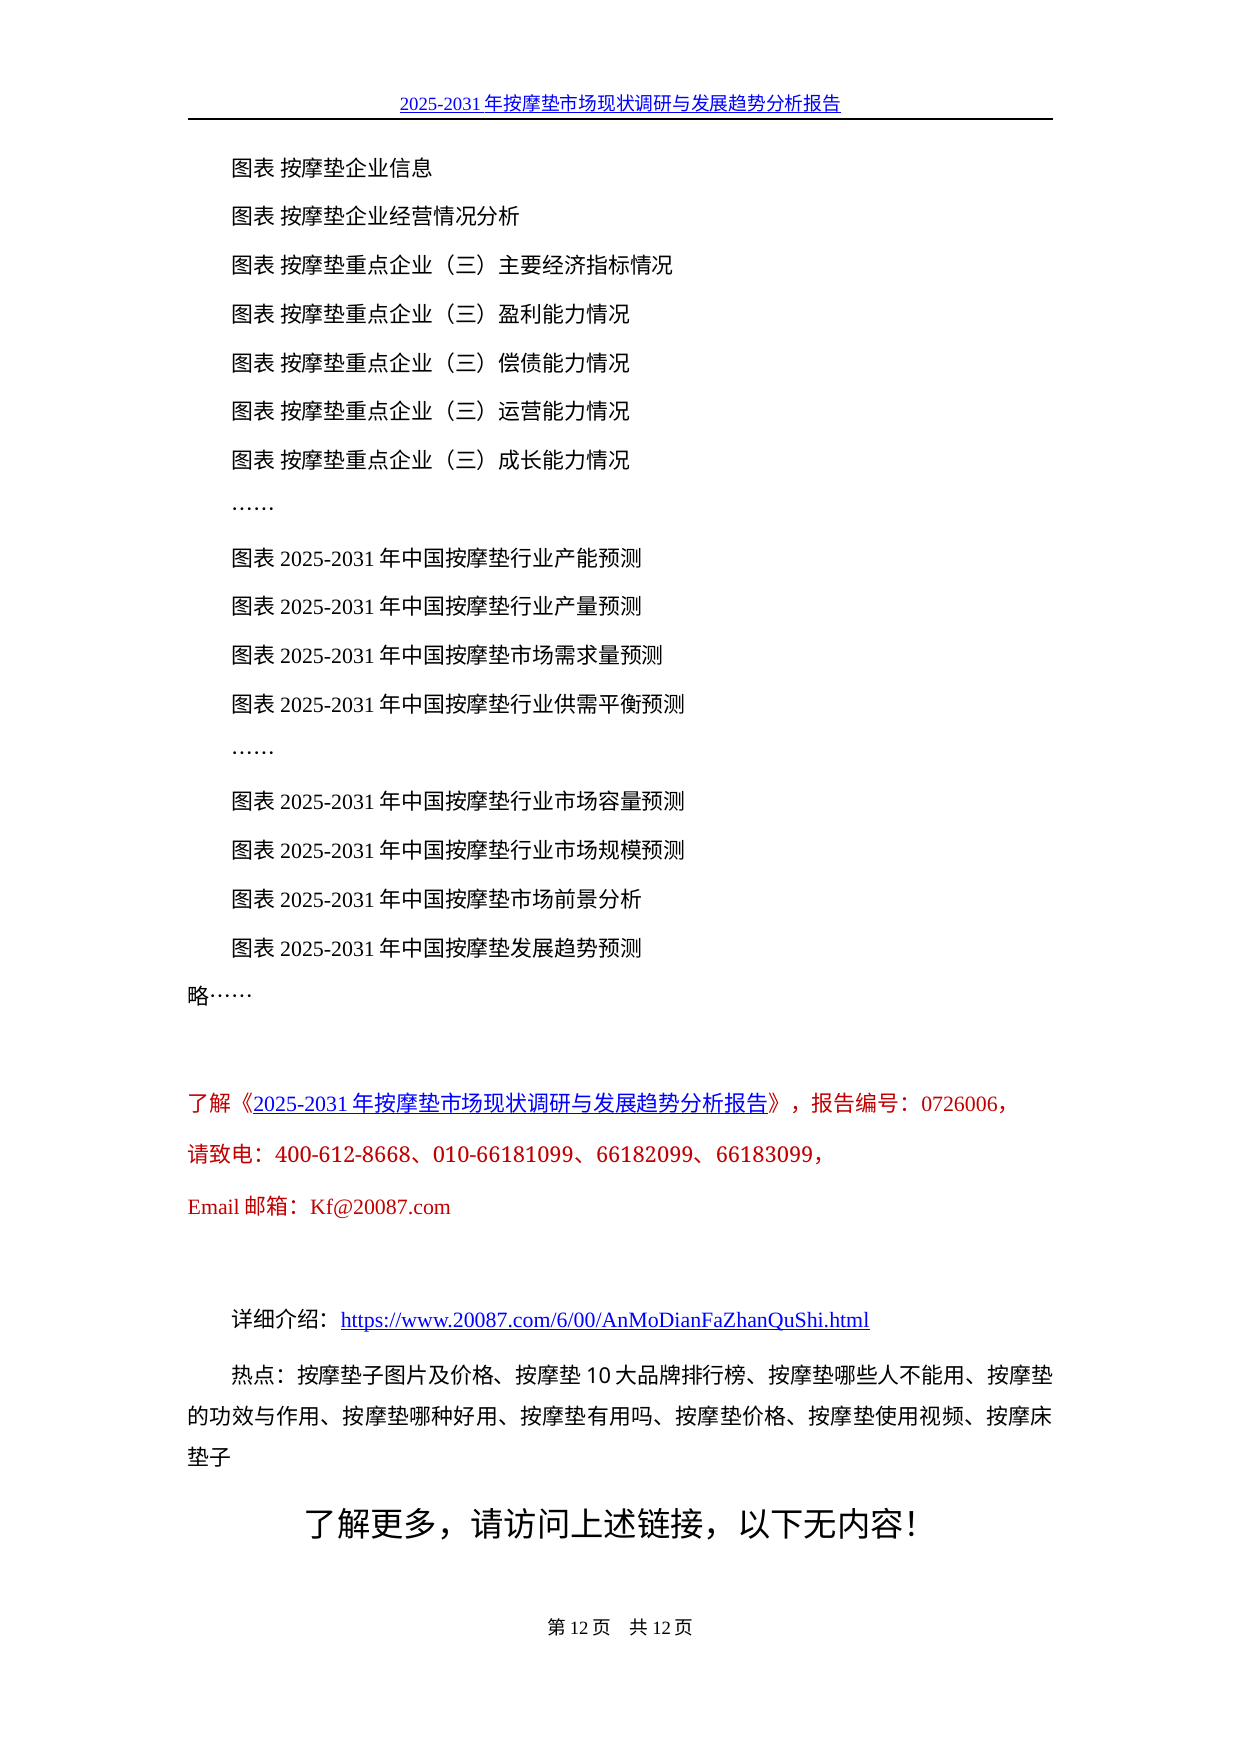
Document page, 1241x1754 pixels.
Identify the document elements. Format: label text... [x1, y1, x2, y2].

text Email邮箱：Kf@20087.com [187, 1188, 1053, 1221]
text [187, 150, 1053, 1011]
title 了解更多，请访问上述链接，以下无内容！ [187, 1489, 1053, 1554]
text 了解《2025-2031年按摩垫市场现状调研与发展趋势分析报告》，报告编号：0726006， [187, 1085, 1053, 1118]
text 热点：按摩垫子图片及价格、按摩垫10大品牌排行榜、按摩垫哪些人不能用、按摩垫的功效与作用、按摩垫哪种好用、按摩垫有用吗、按摩垫价格、按摩垫使用视频、按摩床垫子 [187, 1358, 1053, 1472]
text 详细介绍：https://www.20087.com/6/00/AnMoDianFaZhanQuShi.html [187, 1301, 1053, 1334]
text 请致电：400-612-8668、010-66181099、66182099、66183099， [187, 1137, 1053, 1169]
